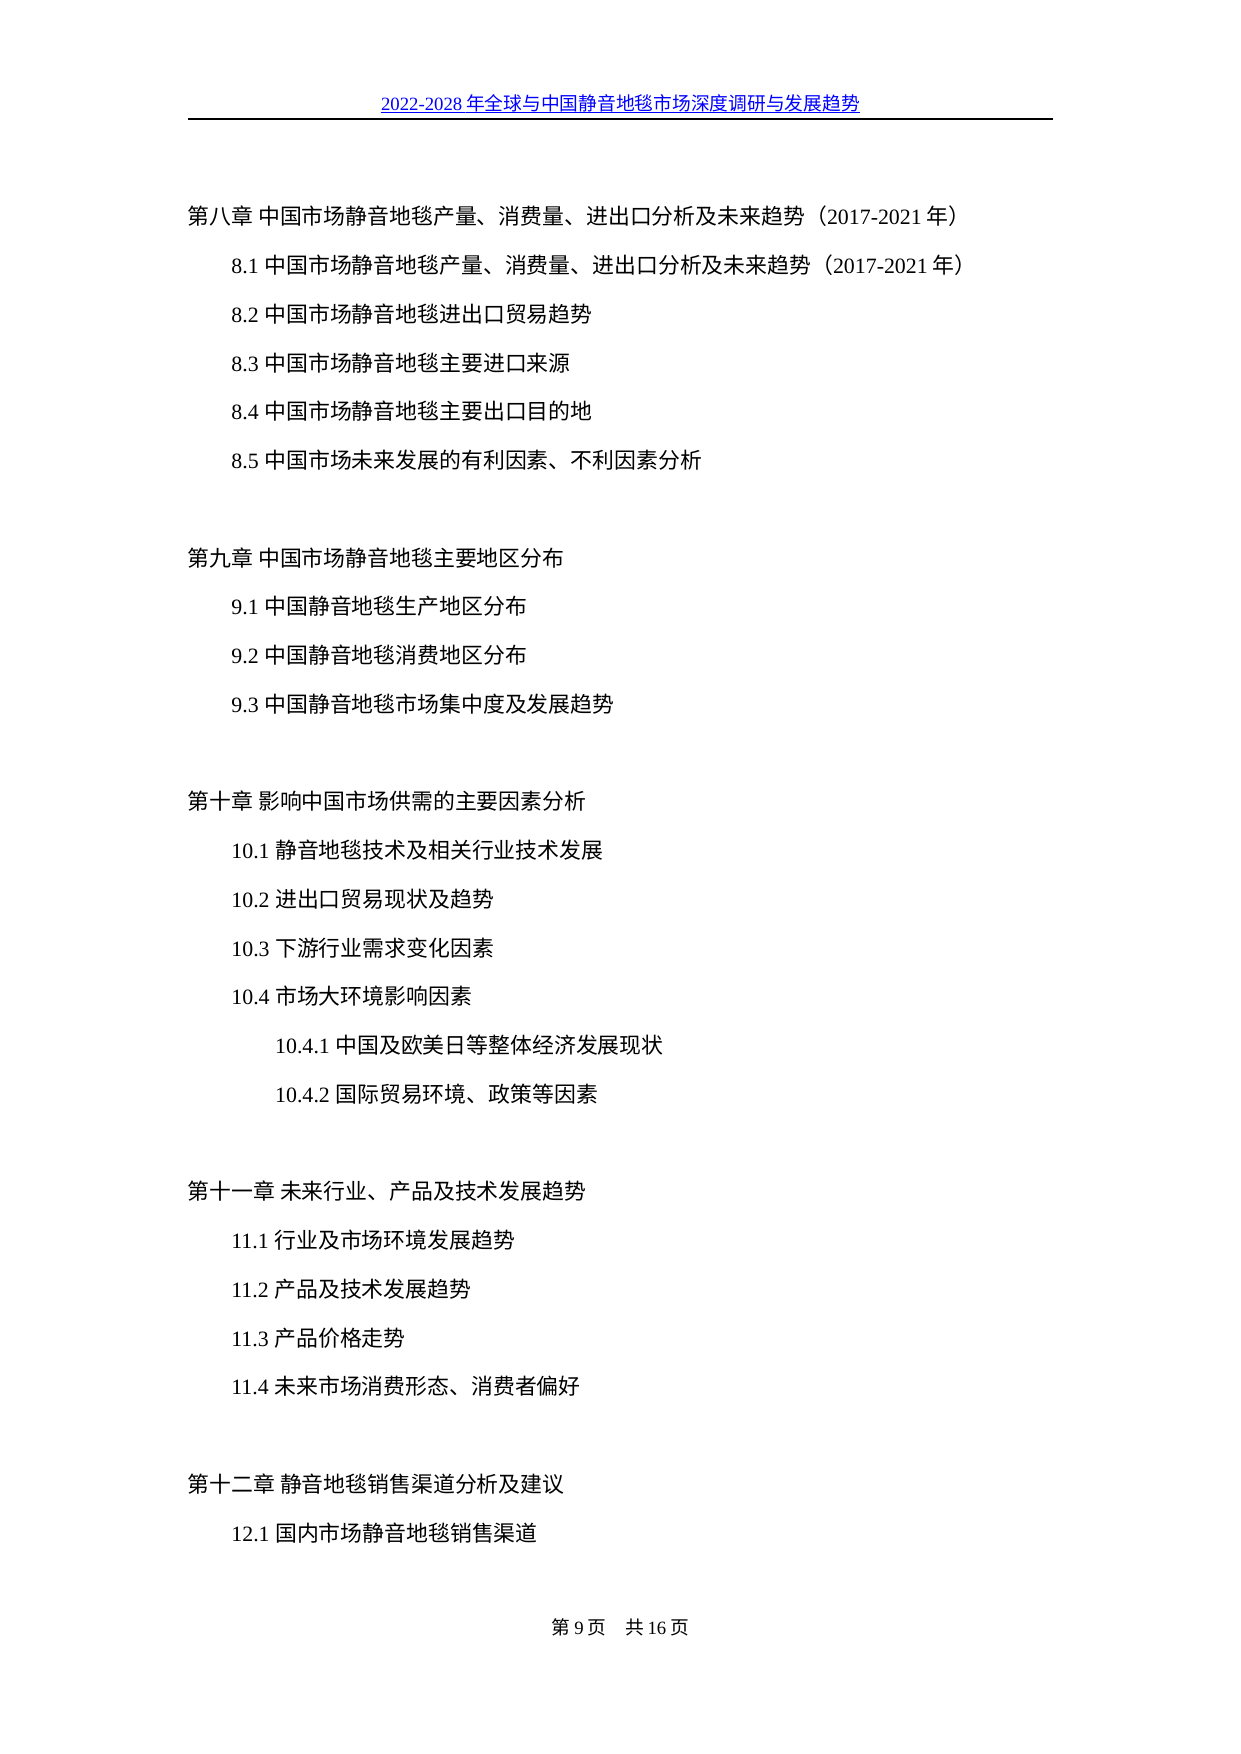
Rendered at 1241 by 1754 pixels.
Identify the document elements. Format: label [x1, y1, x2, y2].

text [187, 150, 1053, 1548]
